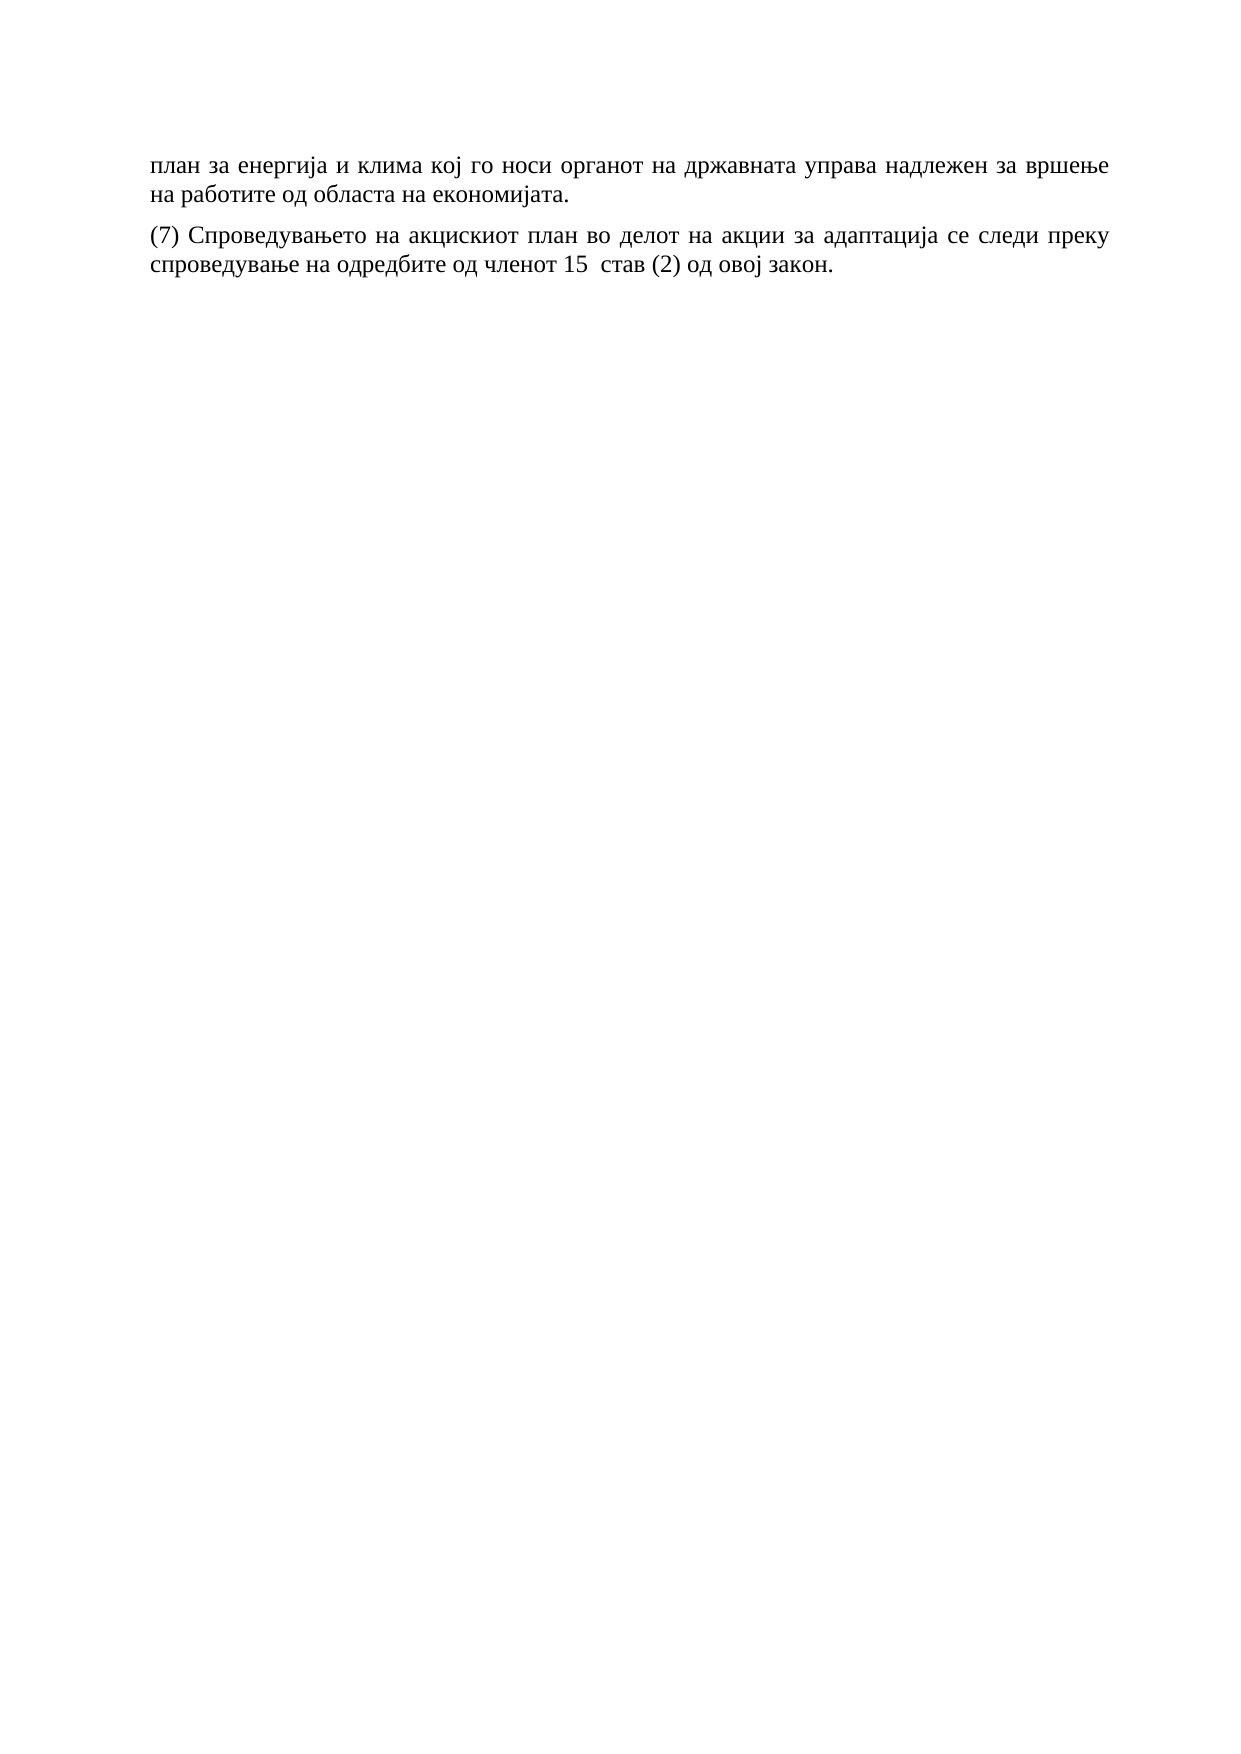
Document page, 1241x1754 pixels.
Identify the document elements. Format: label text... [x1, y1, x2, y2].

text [150, 150, 1110, 207]
text (7) Спроведувањето на акцискиот план во делот на акции за адаптација се следи преку спроведување на одредбите од членот 15 став (2) од овој закон. [150, 220, 1110, 277]
